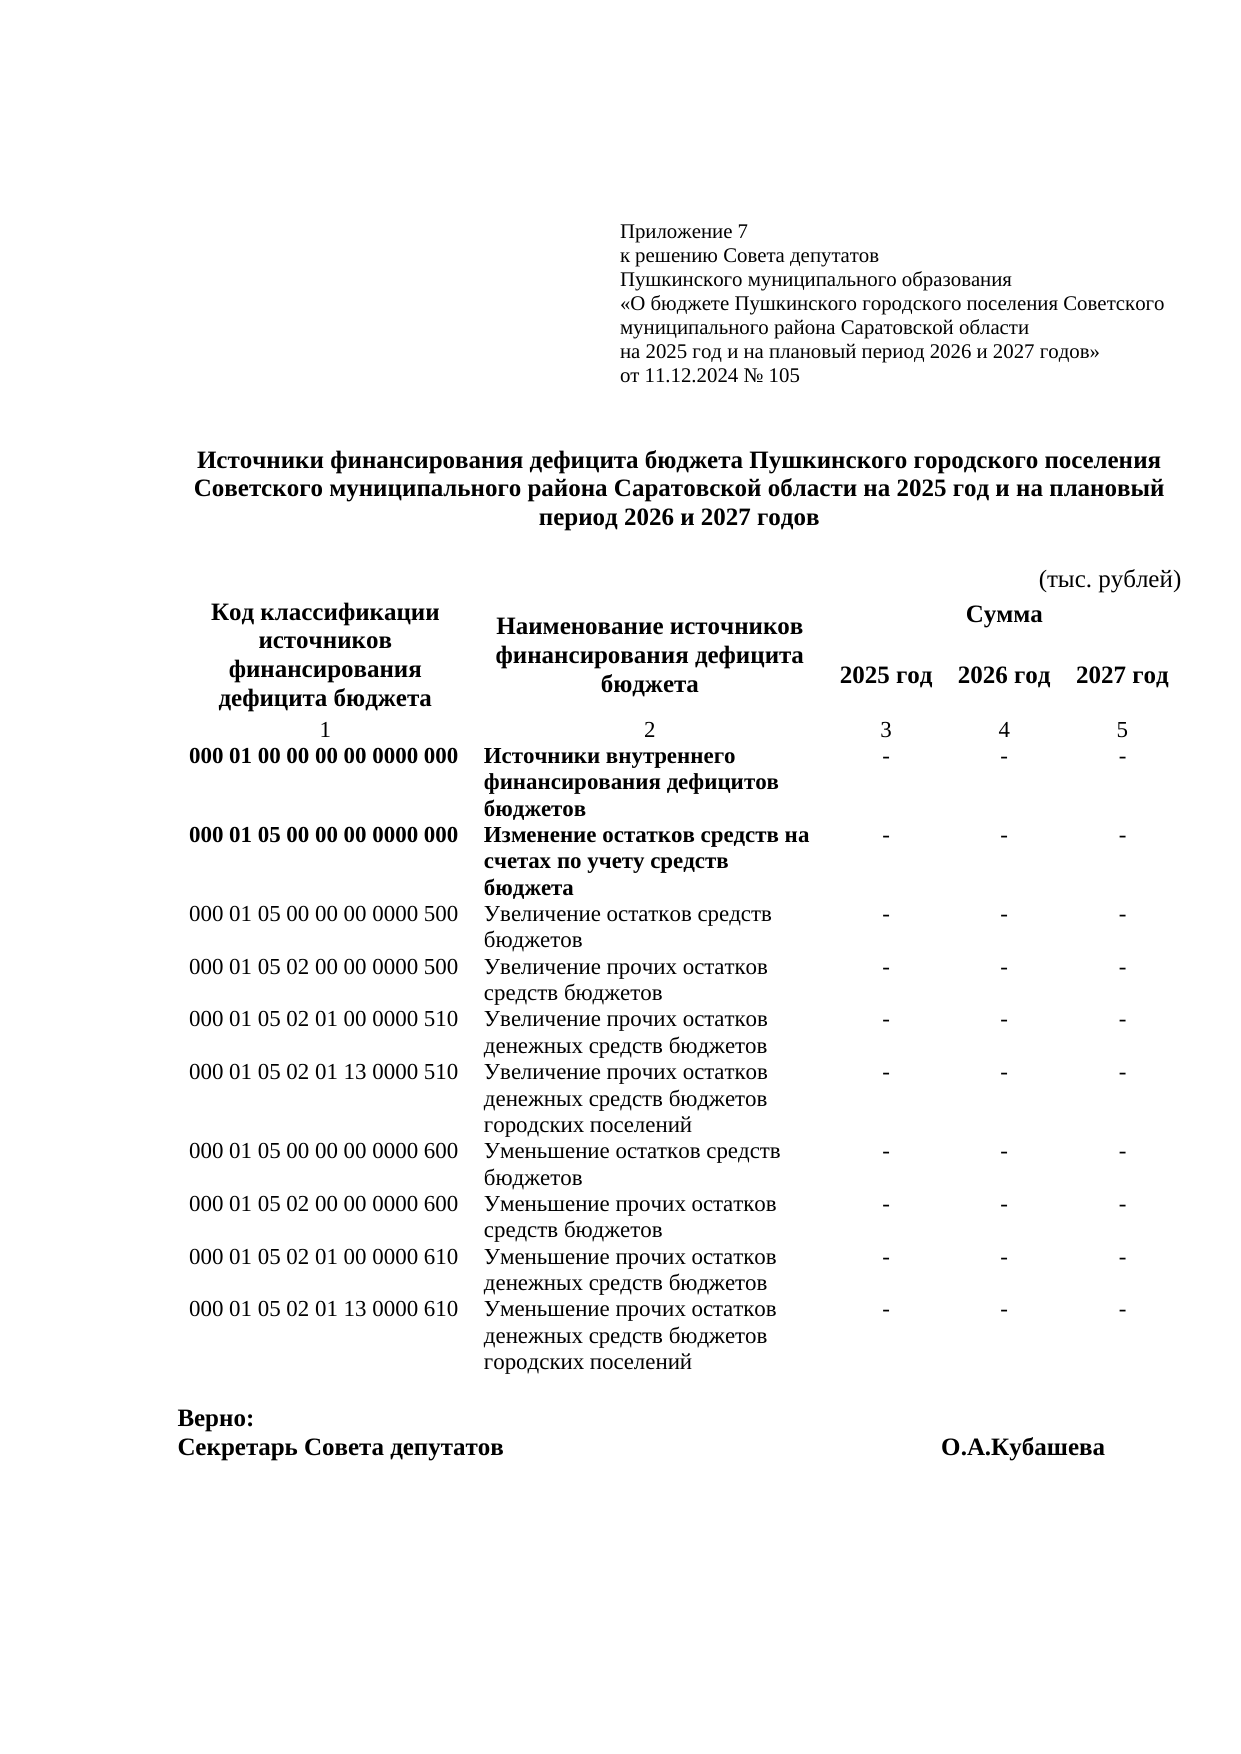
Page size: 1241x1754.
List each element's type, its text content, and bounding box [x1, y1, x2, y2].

text на 2025 год и на плановый период 2026 и 2027 годов» [620, 339, 1181, 363]
text Пушкинского муниципального образования [620, 267, 1181, 291]
text Источники финансирования дефицита бюджета Пушкинского городского поселения Советского муниципального района Саратовской области на 2025 год и на плановый период 2026 и 2027 годов [177, 445, 1181, 531]
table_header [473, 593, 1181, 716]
text от 11.12.2024 № 105 [620, 363, 1181, 387]
text Секретарь Совета депутатов О.А.Кубашева [177, 1432, 1181, 1461]
text (тыс. рублей) [177, 564, 1181, 593]
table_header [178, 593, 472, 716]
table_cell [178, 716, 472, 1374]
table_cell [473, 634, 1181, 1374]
text Приложение 7 [620, 219, 1181, 243]
text к решению Совета депутатов [620, 243, 1181, 267]
text «О бюджете Пушкинского городского поселения Советского муниципального района Саратовской области [620, 291, 1181, 339]
text Верно: [177, 1403, 1181, 1432]
